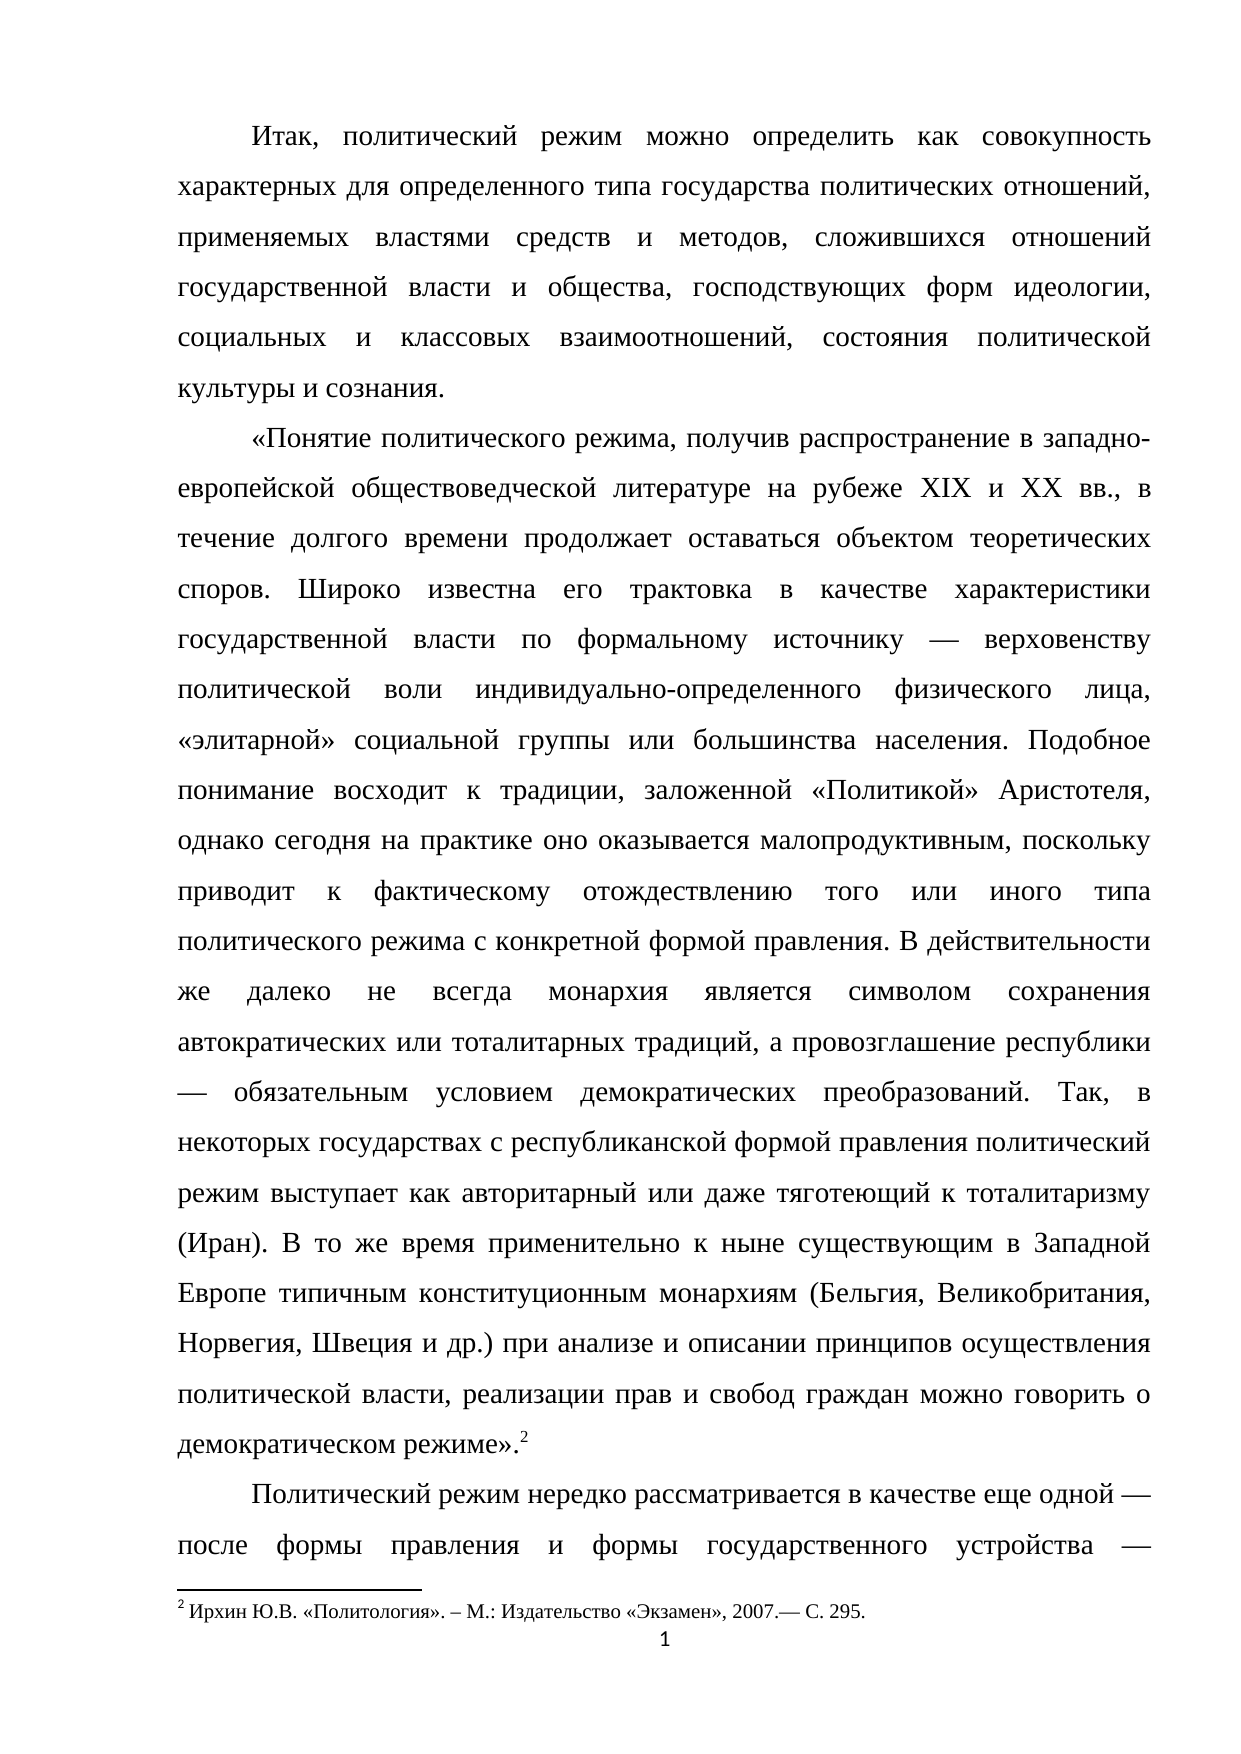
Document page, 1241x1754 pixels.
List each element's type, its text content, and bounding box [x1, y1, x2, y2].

text Итак, политический режим можно определить как совокупность характерных для определенного типа государства политических отношений, применяемых властями средств и методов, сложившихся отношений государственной власти и общества, господствующих форм идеологии, социальных и классовых взаимоотношений, состояния политической культуры и сознания. [177, 118, 1152, 403]
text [177, 1477, 1152, 1560]
text «Понятие политического режима, получив распространение в западно-европейской обществоведческой литературе на рубеже XIX и XX вв., в течение долгого времени продолжает оставаться объектом теоретических споров. Широко известна его трактовка в качестве характеристики государственной власти по формальному источнику — верховенству политической воли индивидуально-определенного физического лица, «элитарной» социальной группы или большинства населения. Подобное понимание восходит к традиции, заложенной «Политикой» Аристотеля, однако сегодня на практике оно оказывается малопродуктивным, поскольку приводит к фактическому отождествлению того или иного типа политического режима с конкретной формой правления. В действительности же далеко не всегда монархия является символом сохранения автократических или тоталитарных традиций, а провозглашение республики — обязательным условием демократических преобразований. Так, в некоторых государствах с республиканской формой правления политический режим выступает как авторитарный или даже тяготеющий к тоталитаризму (Иран). В то же время применительно к ныне существующим в Западной Европе типичным конституционным монархиям (Бельгия, Великобритания, Норвегия, Швеция и др.) при анализе и описании принципов осуществления политической власти, реализации прав и свобод граждан можно говорить о демократическом режиме». [177, 420, 1152, 1460]
